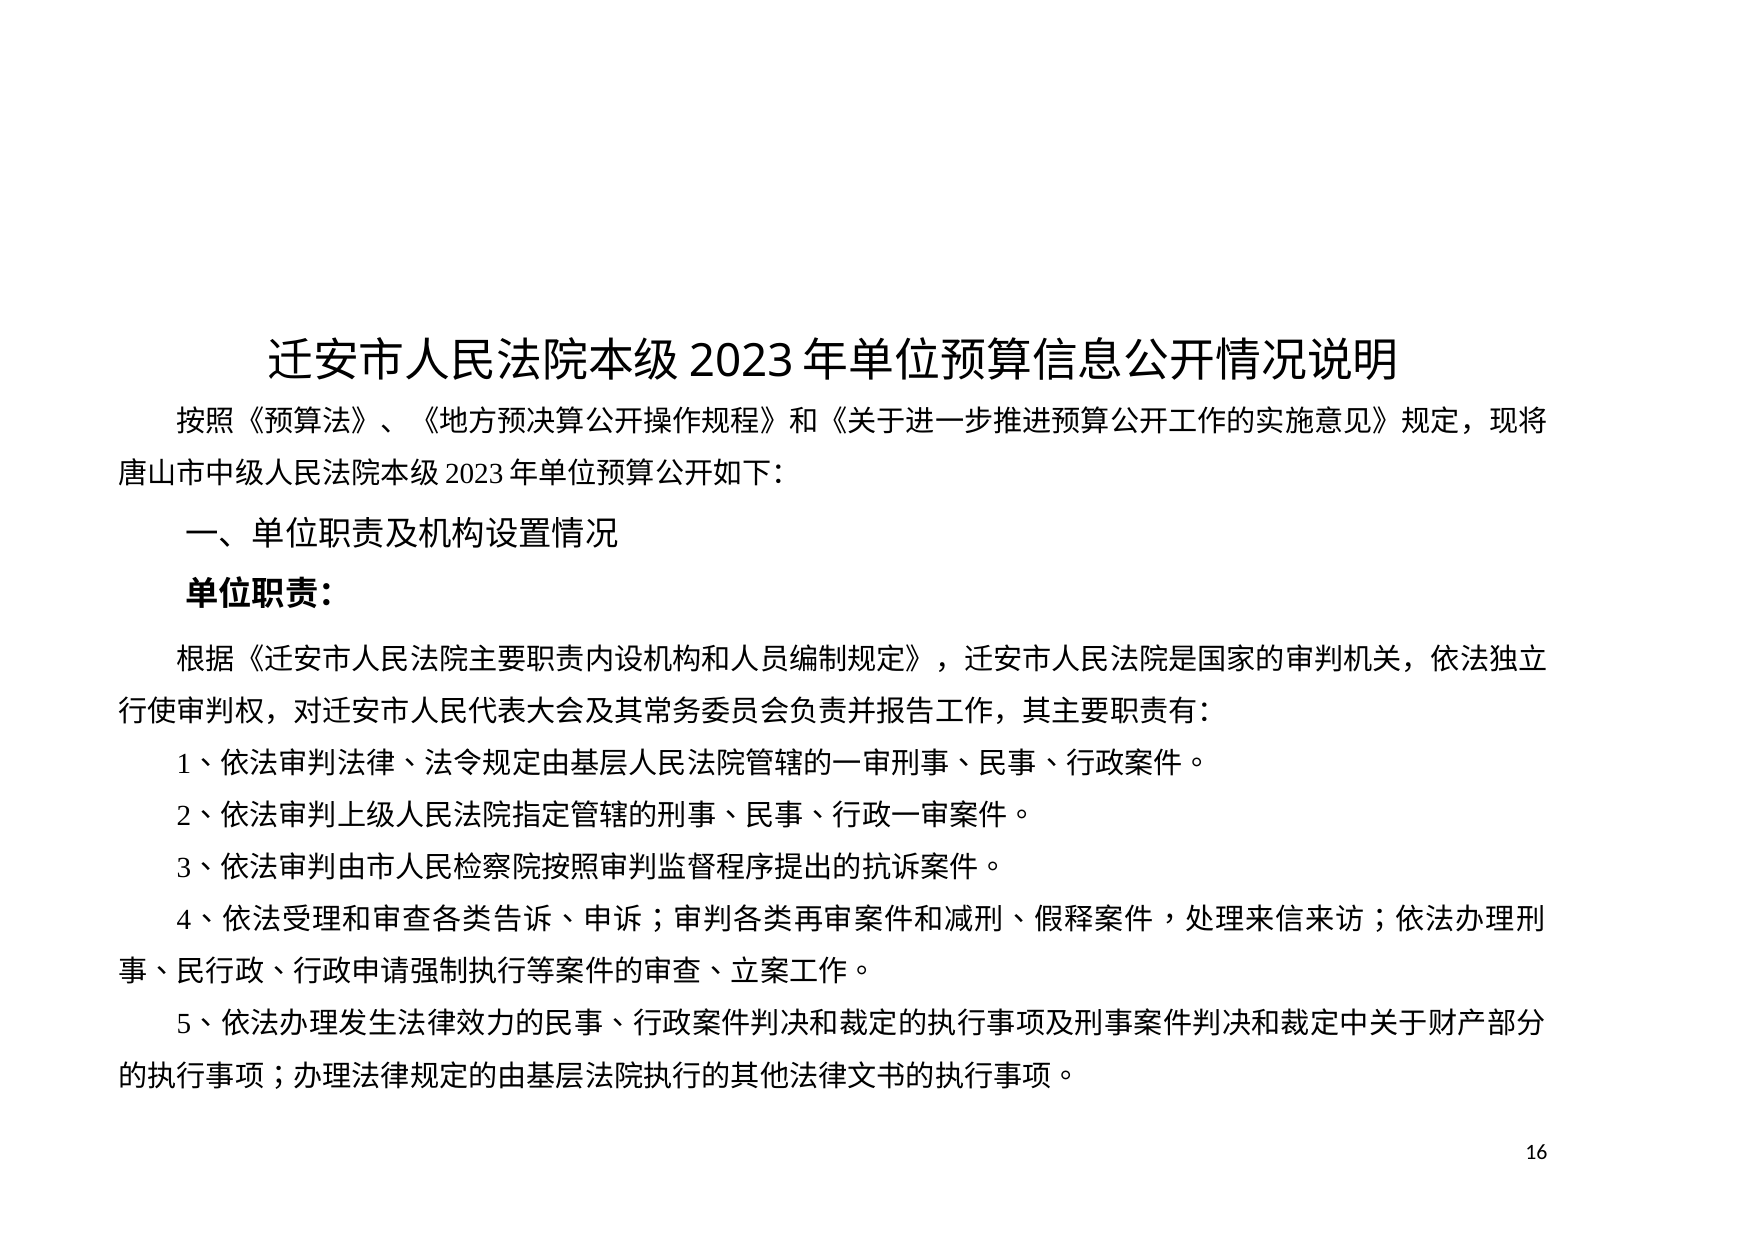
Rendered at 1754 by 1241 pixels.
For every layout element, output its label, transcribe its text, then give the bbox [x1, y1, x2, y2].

text 根据《迁安市人民法院主要职责内设机构和人员编制规定》，迁安市人民法院是国家的审判机关，依法独立行使审判权，对迁安市人民代表大会及其常务委员会负责并报告工作，其主要职责有： [118, 628, 1547, 732]
text 4、依法受理和审查各类告诉、申诉；审判各类再审案件和减刑、假释案件，处理来信来访；依法办理刑事、民行政、行政申请强制执行等案件的审查、立案工作。 [118, 888, 1547, 992]
text 2、依法审判上级人民法院指定管辖的刑事、民事、行政一审案件。 [118, 784, 1547, 836]
text 3、依法审判由市人民检察院按照审判监督程序提出的抗诉案件。 [118, 836, 1547, 888]
text 5、依法办理发生法律效力的民事、行政案件判决和裁定的执行事项及刑事案件判决和裁定中关于财产部分的执行事项；办理法律规定的由基层法院执行的其他法律文书的执行事项。 [118, 992, 1547, 1096]
text 单位职责： [118, 567, 1547, 615]
text 一、单位职责及机构设置情况 [118, 506, 1547, 554]
text 1、依法审判法律、法令规定由基层人民法院管辖的一审刑事、民事、行政案件。 [118, 732, 1547, 784]
text 迁安市人民法院本级2023年单位预算信息公开情况说明 [118, 323, 1547, 389]
text 按照《预算法》、《地方预决算公开操作规程》和《关于进一步推进预算公开工作的实施意见》规定，现将唐山市中级人民法院本级2023年单位预算公开如下： [118, 389, 1547, 494]
